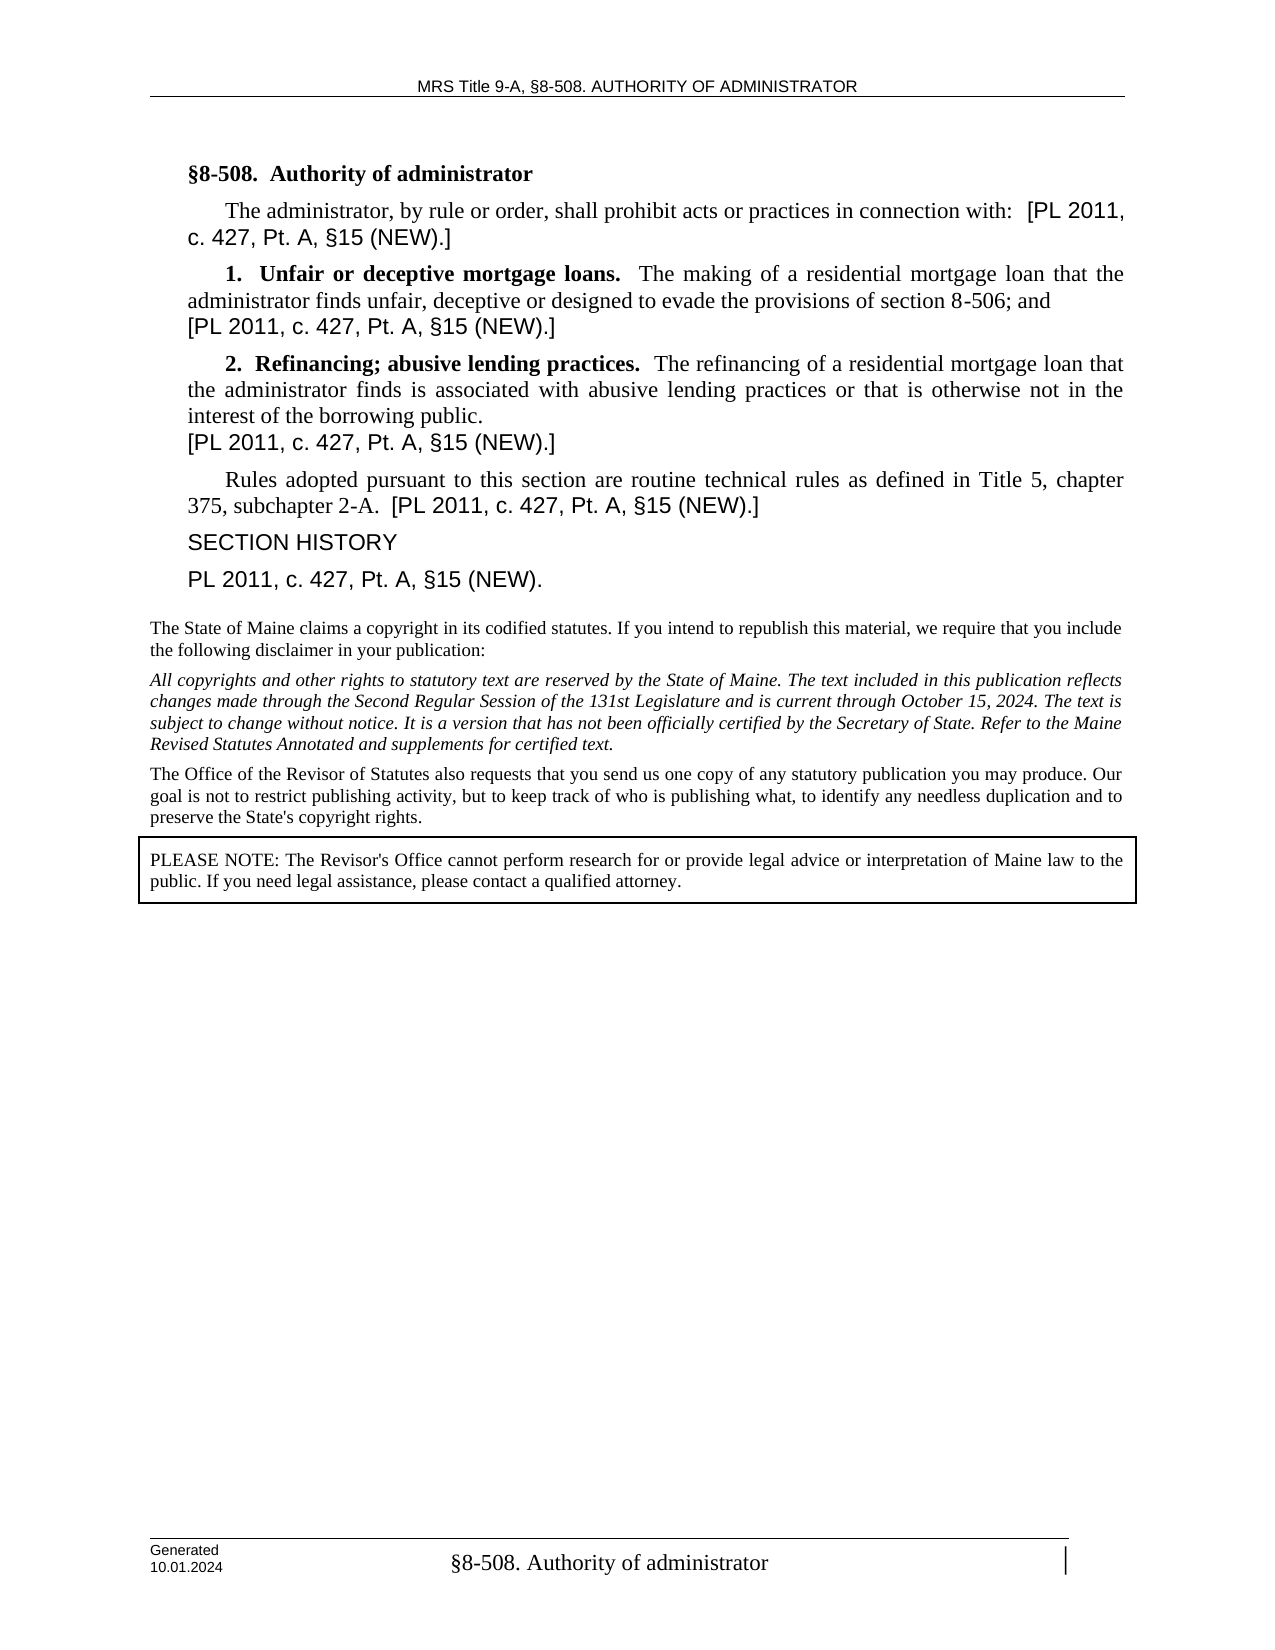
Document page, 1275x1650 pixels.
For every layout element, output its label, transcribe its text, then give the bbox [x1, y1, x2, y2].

text [PL 2011, c. 427, Pt. A, §15 (NEW).] [187, 429, 1125, 455]
text PL 2011, c. 427, Pt. A, §15 (NEW). [187, 566, 1125, 592]
text The administrator, by rule or order, shall prohibit acts or practices in connection with: [PL 2011, c. 427, Pt. A, §15 (NEW).] [187, 197, 1125, 250]
text SECTION HISTORY [187, 529, 1125, 555]
text Rules adopted pursuant to this section are routine technical rules as defined in Title 5, chapter 375, subchapter 2‑A. [PL 2011, c. 427, Pt. A, §15 (NEW).] [187, 466, 1125, 518]
text The Office of the Revisor of Statutes also requests that you send us one copy of any statutory publication you may produce. Our goal is not to restrict publishing activity, but to keep track of who is publishing what, to identify any needless duplication and to preserve the State's copyright rights. [150, 763, 1125, 828]
text [PL 2011, c. 427, Pt. A, §15 (NEW).] [187, 313, 1125, 339]
text The State of Maine claims a copyright in its codified statutes. If you intend to republish this material, we require that you include the following disclaimer in your publication: [150, 617, 1125, 660]
text §8-508. Authority of administrator [187, 160, 1125, 187]
text 1. Unfair or deceptive mortgage loans. The making of a residential mortgage loan that the administrator finds unfair, deceptive or designed to evade the provisions of section 8‑506; and [187, 260, 1125, 313]
text PLEASE NOTE: The Revisor's Office cannot perform research for or provide legal advice or interpretation of Maine law to the public. If you need legal assistance, please contact a qualified attorney. [140, 838, 1135, 902]
text 2. Refinancing; abusive lending practices. The refinancing of a residential mortgage loan that the administrator finds is associated with abusive lending practices or that is otherwise not in the interest of the borrowing public. [187, 350, 1125, 429]
text All copyrights and other rights to statutory text are reserved by the State of Maine. The text included in this publication reflects changes made through the Second Regular Session of the 131st Legislature and is current through October 15, 2024 . The text is subject to change without notice. It is a version that has not been officially certified by the Secretary of State. Refer to the Maine Revised Statutes Annotated and supplements for certified text. [150, 668, 1125, 755]
